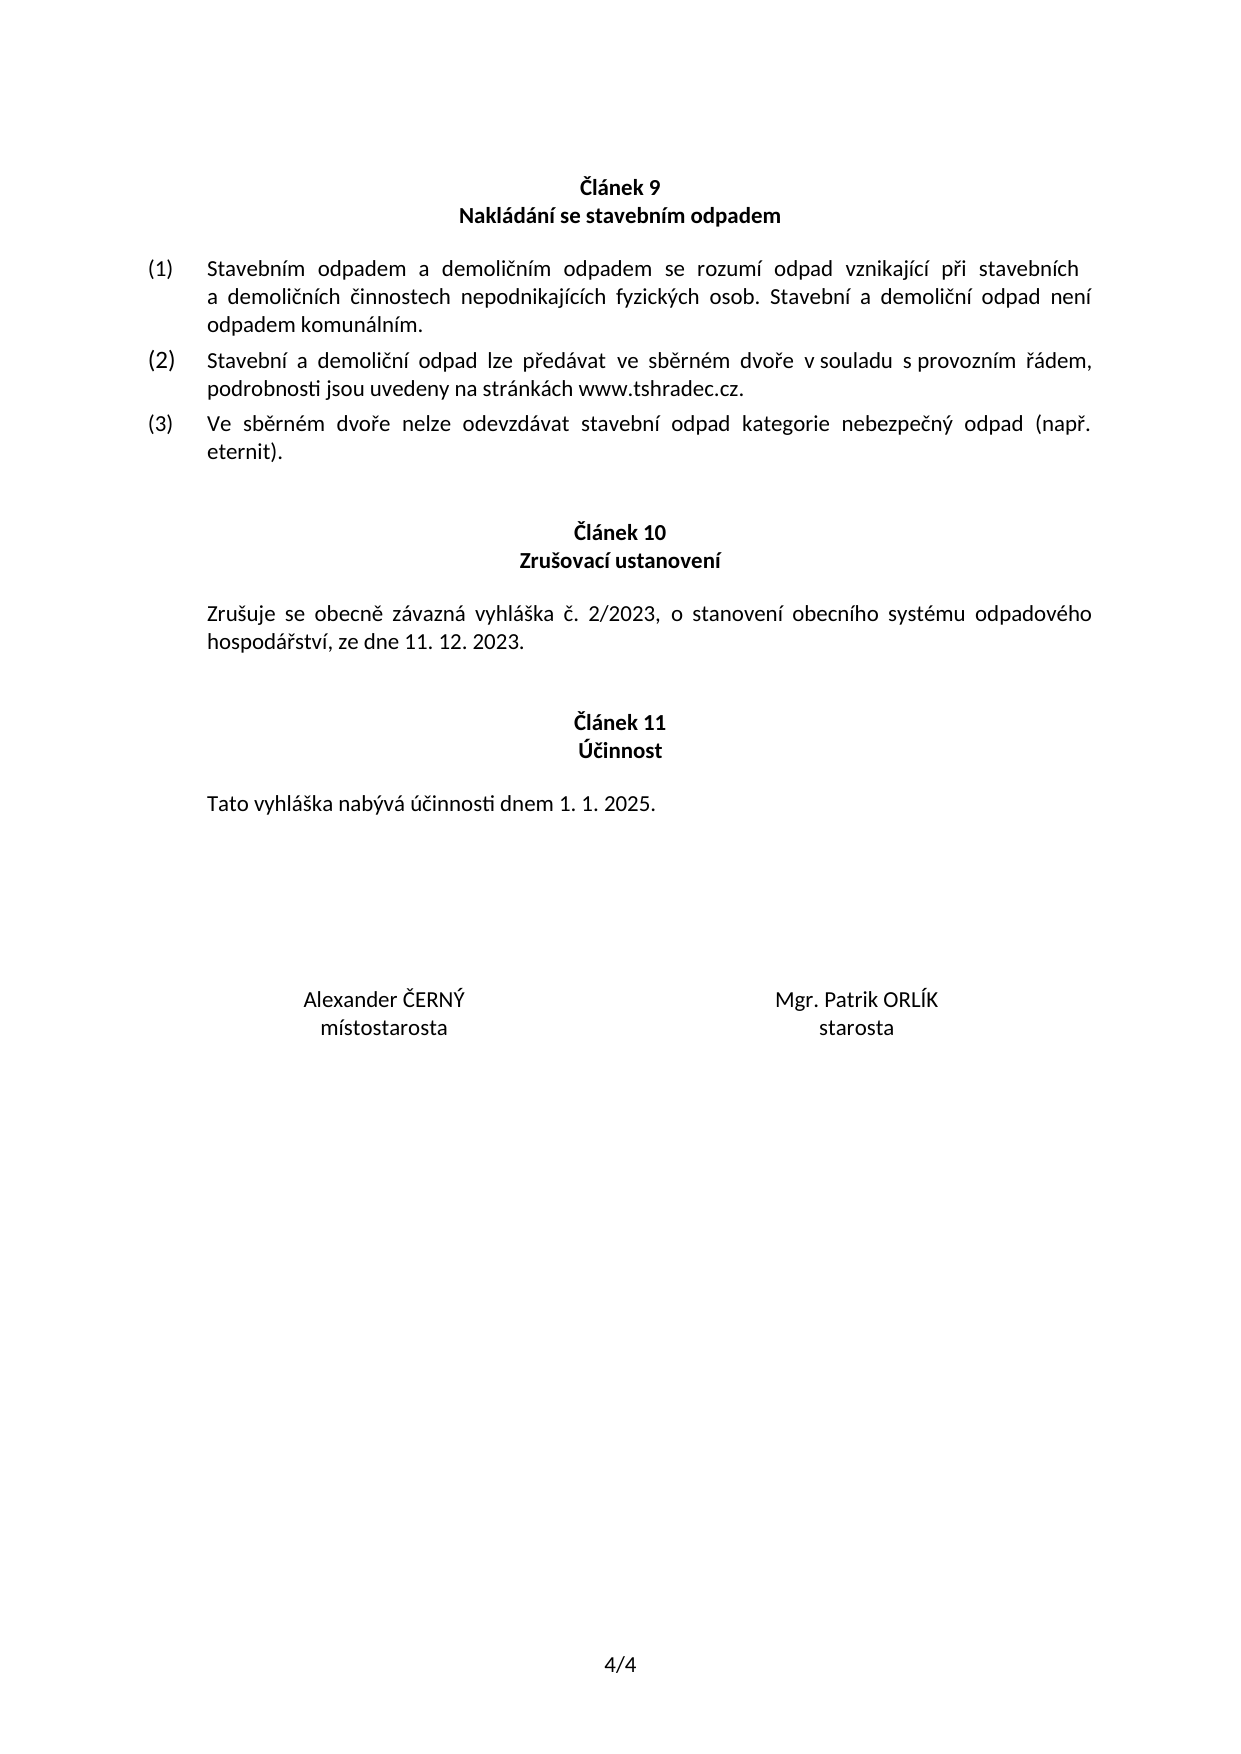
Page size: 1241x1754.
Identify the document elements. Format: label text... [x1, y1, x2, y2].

list Stavebním odpadem a demoličním odpadem se rozumí odpad vznikající při stavebních a demoličních činnostech nepodnikajících fyzických osob. Stavební a demoliční odpad není odpadem komunálním. [148, 254, 1092, 338]
text Alexander ČERNÝ Mgr. Patrik ORLÍK [148, 985, 1092, 1013]
text Zrušuje se obecně závazná vyhláška č. 2/2023, o stanovení obecního systému odpadového hospodářství, ze dne 11. 12. 2023. [207, 599, 1092, 655]
list Ve sběrném dvoře nelze odevzdávat stavební odpad kategorie nebezpečný odpad (např. eternit). [148, 409, 1092, 465]
text Účinnost [148, 736, 1092, 764]
text Tato vyhláška nabývá účinnosti dnem 1. 1. 2025. [148, 789, 1092, 817]
text Nakládání se stavebním odpadem [148, 201, 1092, 229]
text Článek 11 [148, 708, 1092, 736]
list Stavební a demoliční odpad lze předávat ve sběrném dvoře v souladu s provozním řádem, podrobnosti jsou uvedeny na stránkách www.tshradec.cz. [148, 344, 1092, 403]
text Článek 10 [148, 518, 1092, 546]
text Zrušovací ustanovení [148, 546, 1092, 574]
text Článek 9 [148, 173, 1092, 201]
text místostarosta starosta [221, 1013, 1092, 1041]
